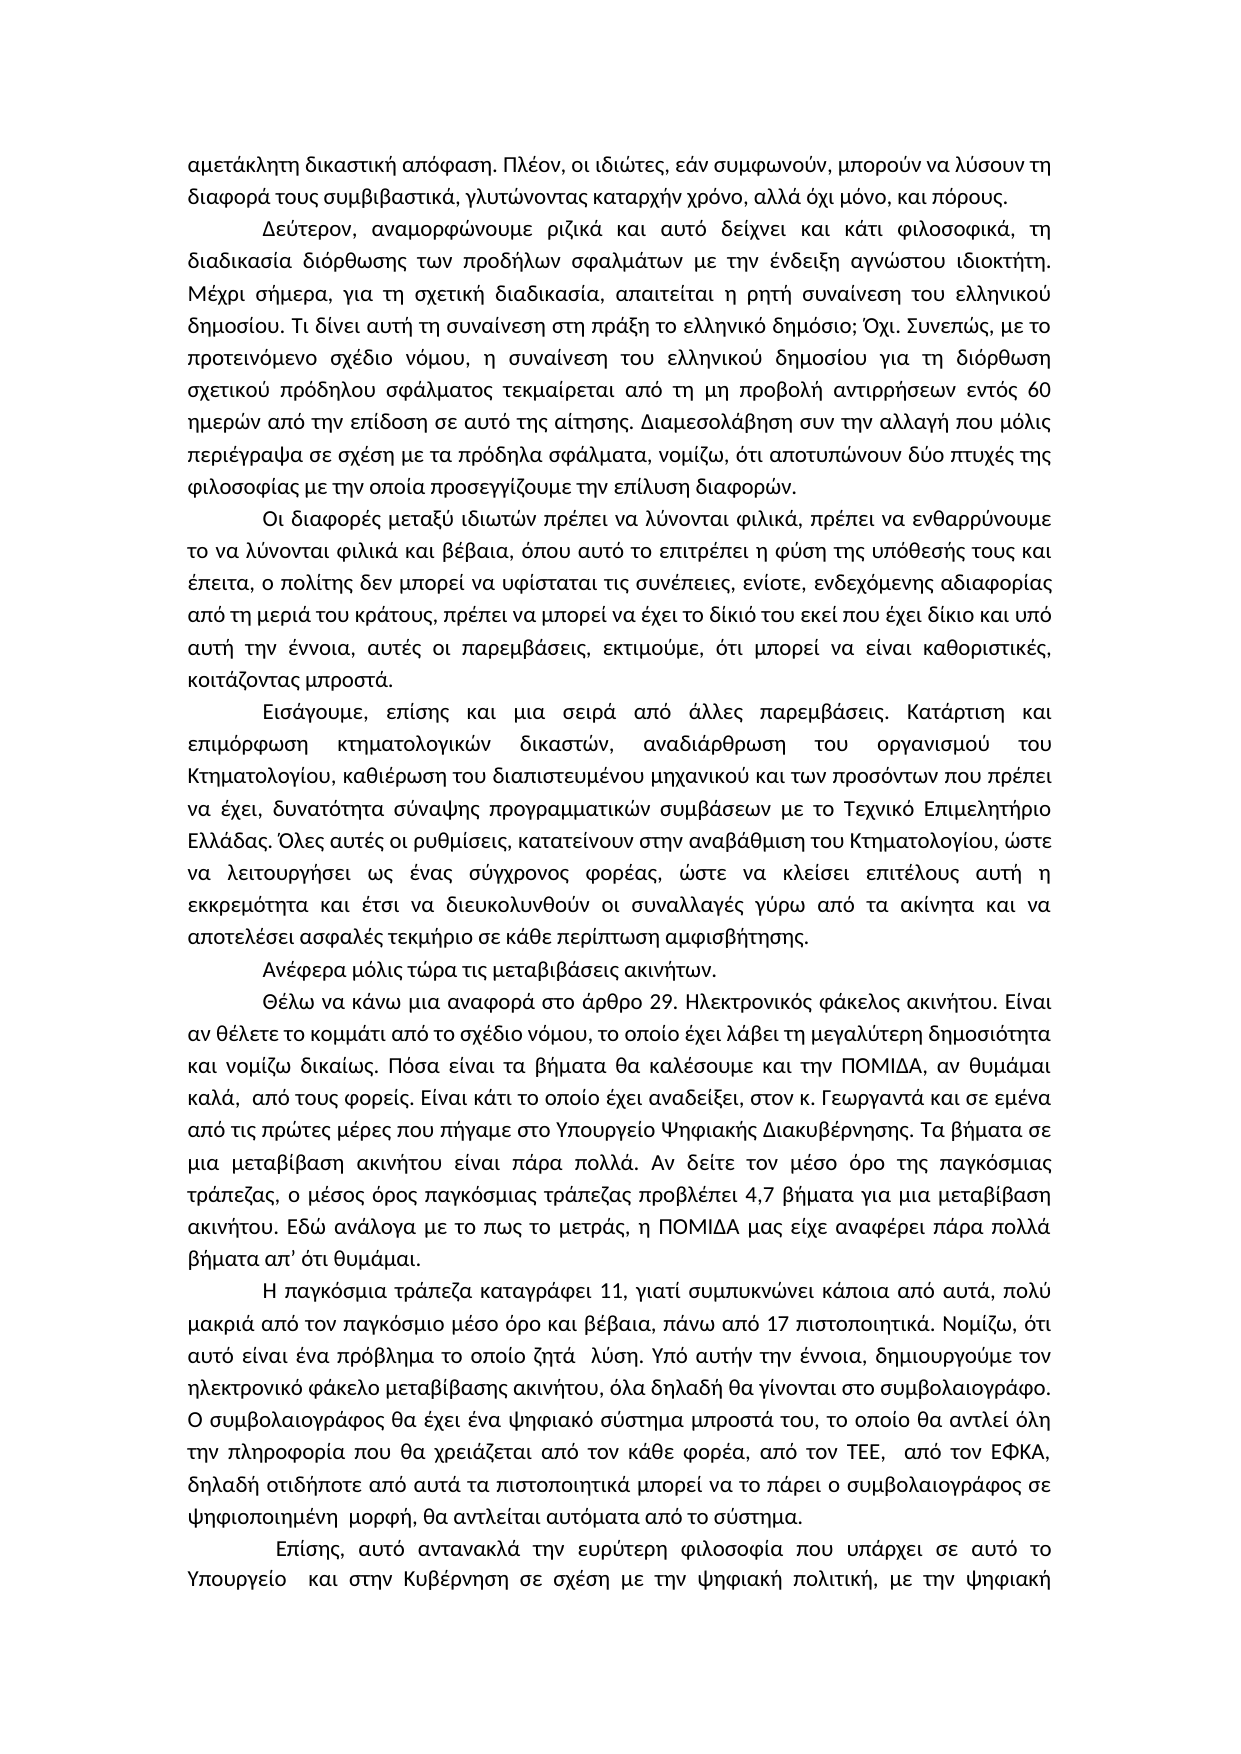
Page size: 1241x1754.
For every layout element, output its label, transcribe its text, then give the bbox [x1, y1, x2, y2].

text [187, 150, 1053, 210]
text Οι διαφορές μεταξύ ιδιωτών πρέπει να λύνονται φιλικά, πρέπει να ενθαρρύνουμε το να λύνονται φιλικά και βέβαια, όπου αυτό το επιτρέπει η φύση της υπόθεσής τους και έπειτα, ο πολίτης δεν μπορεί να υφίσταται τις συνέπειες, ενίοτε, ενδεχόμενης αδιαφορίας από τη μεριά του κράτους, πρέπει να μπορεί να έχει το δίκιό του εκεί που έχει δίκιο και υπό αυτή την έννοια, αυτές οι παρεμβάσεις, εκτιμούμε, ότι μπορεί να είναι καθοριστικές, κοιτάζοντας μπροστά. [187, 504, 1053, 693]
text Θέλω να κάνω μια αναφορά στο άρθρο 29. Ηλεκτρονικός φάκελος ακινήτου. Είναι αν θέλετε το κομμάτι από το σχέδιο νόμου, το οποίο έχει λάβει τη μεγαλύτερη δημοσιότητα και νομίζω δικαίως. Πόσα είναι τα βήματα θα καλέσουμε και την ΠΟΜΙΔΑ, αν θυμάμαι καλά, από τους φορείς. Είναι κάτι το οποίο έχει αναδείξει, στον κ. Γεωργαντά και σε εμένα από τις πρώτες μέρες που πήγαμε στο Υπουργείο Ψηφιακής Διακυβέρνησης. Τα βήματα σε μια μεταβίβαση ακινήτου είναι πάρα πολλά. Αν δείτε τον μέσο όρο της παγκόσμιας τράπεζας, ο μέσος όρος παγκόσμιας τράπεζας προβλέπει 4,7 βήματα για μια μεταβίβαση ακινήτου. Εδώ ανάλογα με το πως το μετράς, η ΠΟΜΙΔΑ μας είχε αναφέρει πάρα πολλά βήματα απ’ ότι θυμάμαι. [187, 987, 1053, 1272]
text Η παγκόσμια τράπεζα καταγράφει 11, γιατί συμπυκνώνει κάποια από αυτά, πολύ μακριά από τον παγκόσμιο μέσο όρο και βέβαια, πάνω από 17 πιστοποιητικά. Νομίζω, ότι αυτό είναι ένα πρόβλημα το οποίο ζητά λύση. Υπό αυτήν την έννοια, δημιουργούμε τον ηλεκτρονικό φάκελο μεταβίβασης ακινήτου, όλα δηλαδή θα γίνονται στο συμβολαιογράφο. Ο συμβολαιογράφος θα έχει ένα ψηφιακό σύστημα μπροστά του, το οποίο θα αντλεί όλη την πληροφορία που θα χρειάζεται από τον κάθε φορέα, από τον ΤΕΕ, από τον ΕΦΚΑ, δηλαδή οτιδήποτε από αυτά τα πιστοποιητικά μπορεί να το πάρει ο συμβολαιογράφος σε ψηφιοποιημένη μορφή, θα αντλείται αυτόματα από το σύστημα. [187, 1277, 1053, 1530]
text Ανέφερα μόλις τώρα τις μεταβιβάσεις ακινήτων. [187, 955, 1053, 983]
text Εισάγουμε, επίσης και μια σειρά από άλλες παρεμβάσεις. Κατάρτιση και επιμόρφωση κτηματολογικών δικαστών, αναδιάρθρωση του οργανισμού του Κτηματολογίου, καθιέρωση του διαπιστευμένου μηχανικού και των προσόντων που πρέπει να έχει, δυνατότητα σύναψης προγραμματικών συμβάσεων με το Τεχνικό Επιμελητήριο Ελλάδας. Όλες αυτές οι ρυθμίσεις, κατατείνουν στην αναβάθμιση του Κτηματολογίου, ώστε να λειτουργήσει ως ένας σύγχρονος φορέας, ώστε να κλείσει επιτέλους αυτή η εκκρεμότητα και έτσι να διευκολυνθούν οι συναλλαγές γύρω από τα ακίνητα και να αποτελέσει ασφαλές τεκμήριο σε κάθε περίπτωση αμφισβήτησης. [187, 697, 1053, 951]
text Δεύτερον, αναμορφώνουμε ριζικά και αυτό δείχνει και κάτι φιλοσοφικά, τη διαδικασία διόρθωσης των προδήλων σφαλμάτων με την ένδειξη αγνώστου ιδιοκτήτη. Μέχρι σήμερα, για τη σχετική διαδικασία, απαιτείται η ρητή συναίνεση του ελληνικού δημοσίου. Τι δίνει αυτή τη συναίνεση στη πράξη το ελληνικό δημόσιο; Όχι. Συνεπώς, με το προτεινόμενο σχέδιο νόμου, η συναίνεση του ελληνικού δημοσίου για τη διόρθωση σχετικού πρόδηλου σφάλματος τεκμαίρεται από τη μη προβολή αντιρρήσεων εντός 60 ημερών από την επίδοση σε αυτό της αίτησης. Διαμεσολάβηση συν την αλλαγή που μόλις περιέγραψα σε σχέση με τα πρόδηλα σφάλματα, νομίζω, ότι αποτυπώνουν δύο πτυχές της φιλοσοφίας με την οποία προσεγγίζουμε την επίλυση διαφορών. [187, 214, 1053, 500]
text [187, 1534, 1053, 1592]
